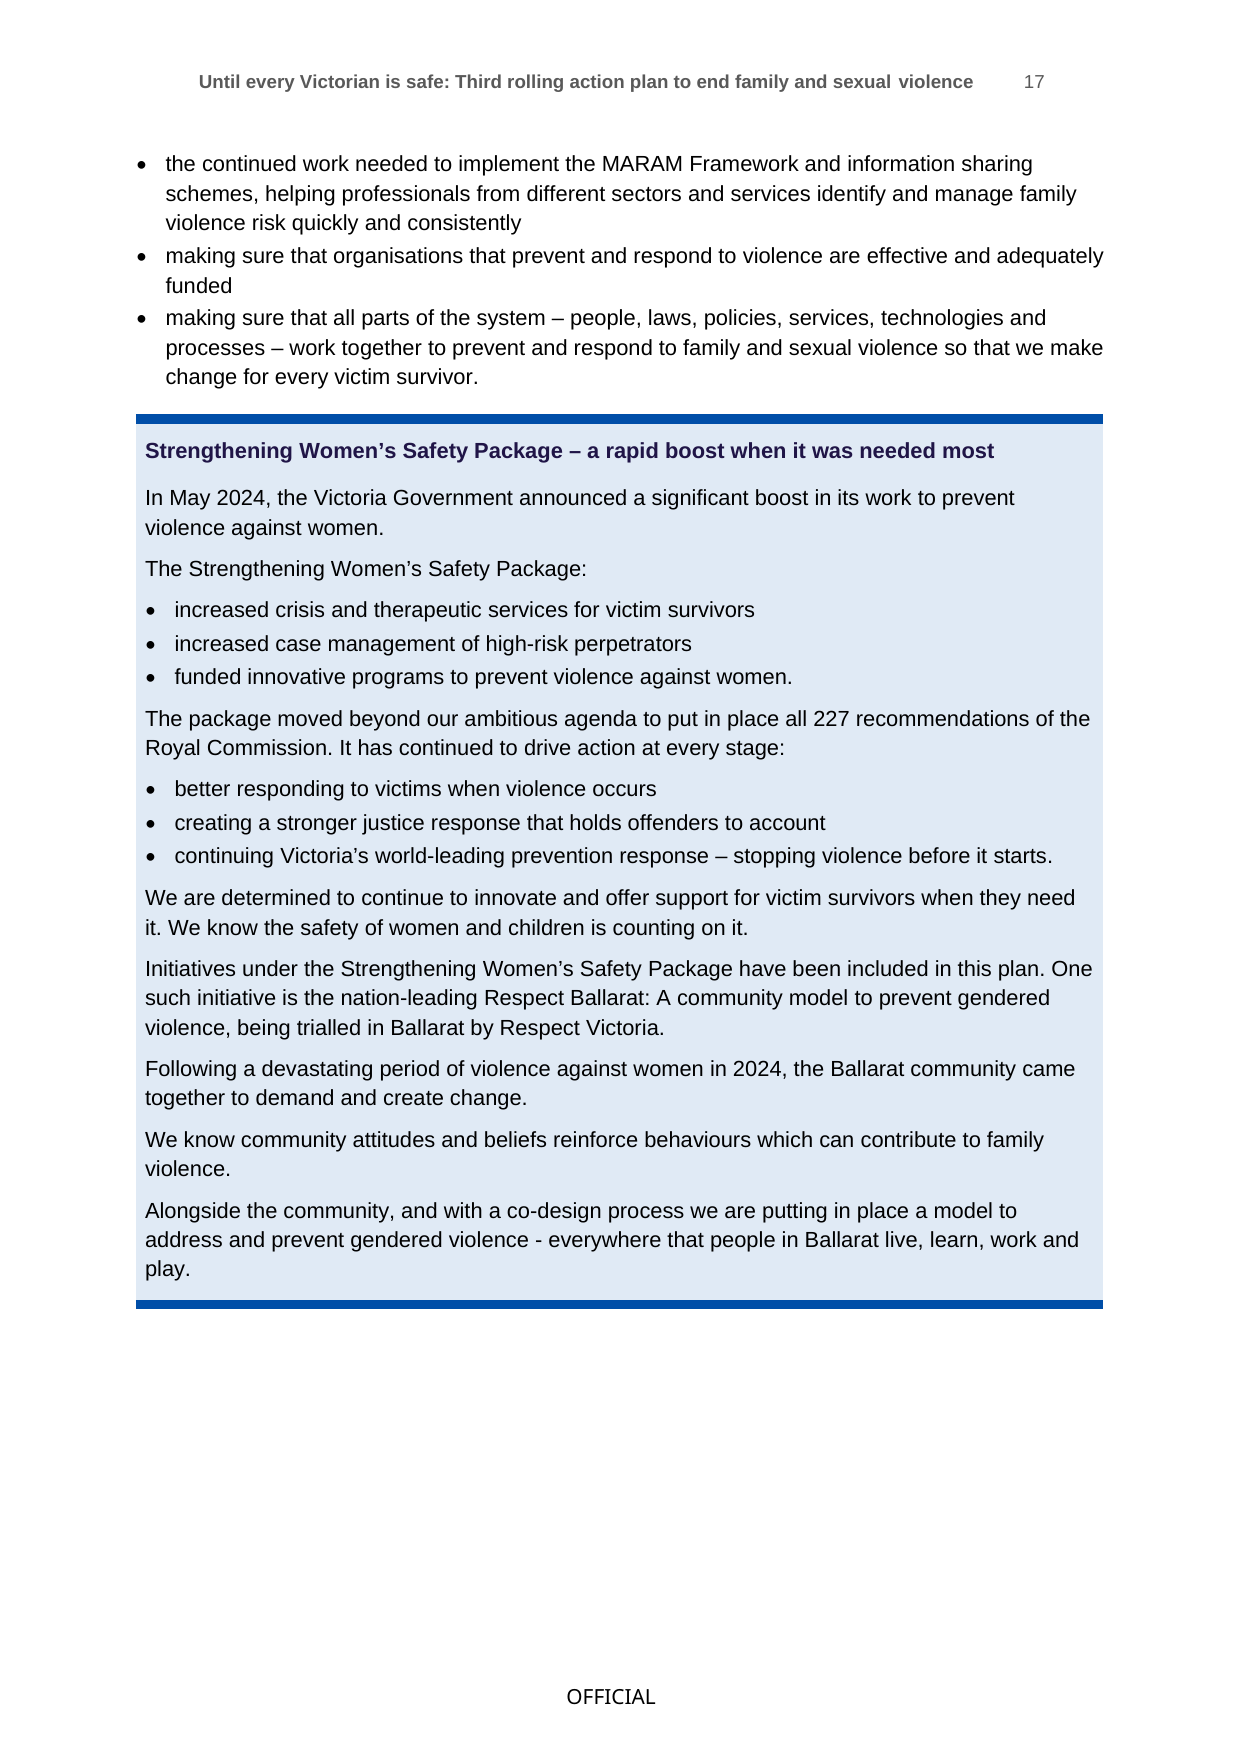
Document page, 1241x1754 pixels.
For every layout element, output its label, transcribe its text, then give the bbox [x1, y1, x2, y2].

text making sure that organisations that prevent and respond to violence are effective and adequately funded [136, 239, 1107, 298]
table_header Strengthening Women’s Safety Package – a rapid boost when it was needed most [136, 424, 1103, 475]
text the continued work needed to implement the MARAM Framework and information sharing schemes, helping professionals from different sectors and services identify and manage family violence risk quickly and consistently [136, 148, 1107, 235]
text making sure that all parts of the system – people, laws, policies, services, technologies and processes – work together to prevent and respond to family and sexual violence so that we make change for every victim survivor. [136, 302, 1107, 389]
table_cell In May 2024, the Victoria Government announced a significant boost in its work to prevent violence against women. The Strengthening Women’s Safety Package: increased crisis and therapeutic services for victim survivors increased case management of high-risk perpetrators funded innovative programs to prevent violence against women. The package moved beyond our ambitious agenda to put in place all 227 recommendations of the Royal Commission. It has continued to drive action at every stage: better responding to victims when violence occurs creating a stronger justice response that holds offenders to account continuing Victoria’s world-leading prevention response – stopping violence before it starts. We are determined to continue to innovate and offer support for victim survivors when they need it. We know the safety of women and children is counting on it. Initiatives under the Strengthening Women’s Safety Package have been included in this plan. One such initiative is the nation-leading Respect Ballarat: A community model to prevent gendered violence, being trialled in Ballarat by Respect Victoria. Following a devastating period of violence against women in 2024, the Ballarat community came together to demand and create change. We know community attitudes and beliefs reinforce behaviours which can contribute to family violence. Alongside the community, and with a co-design process we are putting in place a model to address and prevent gendered violence - everywhere that people in Ballarat live, learn, work and play. [136, 475, 1103, 1300]
